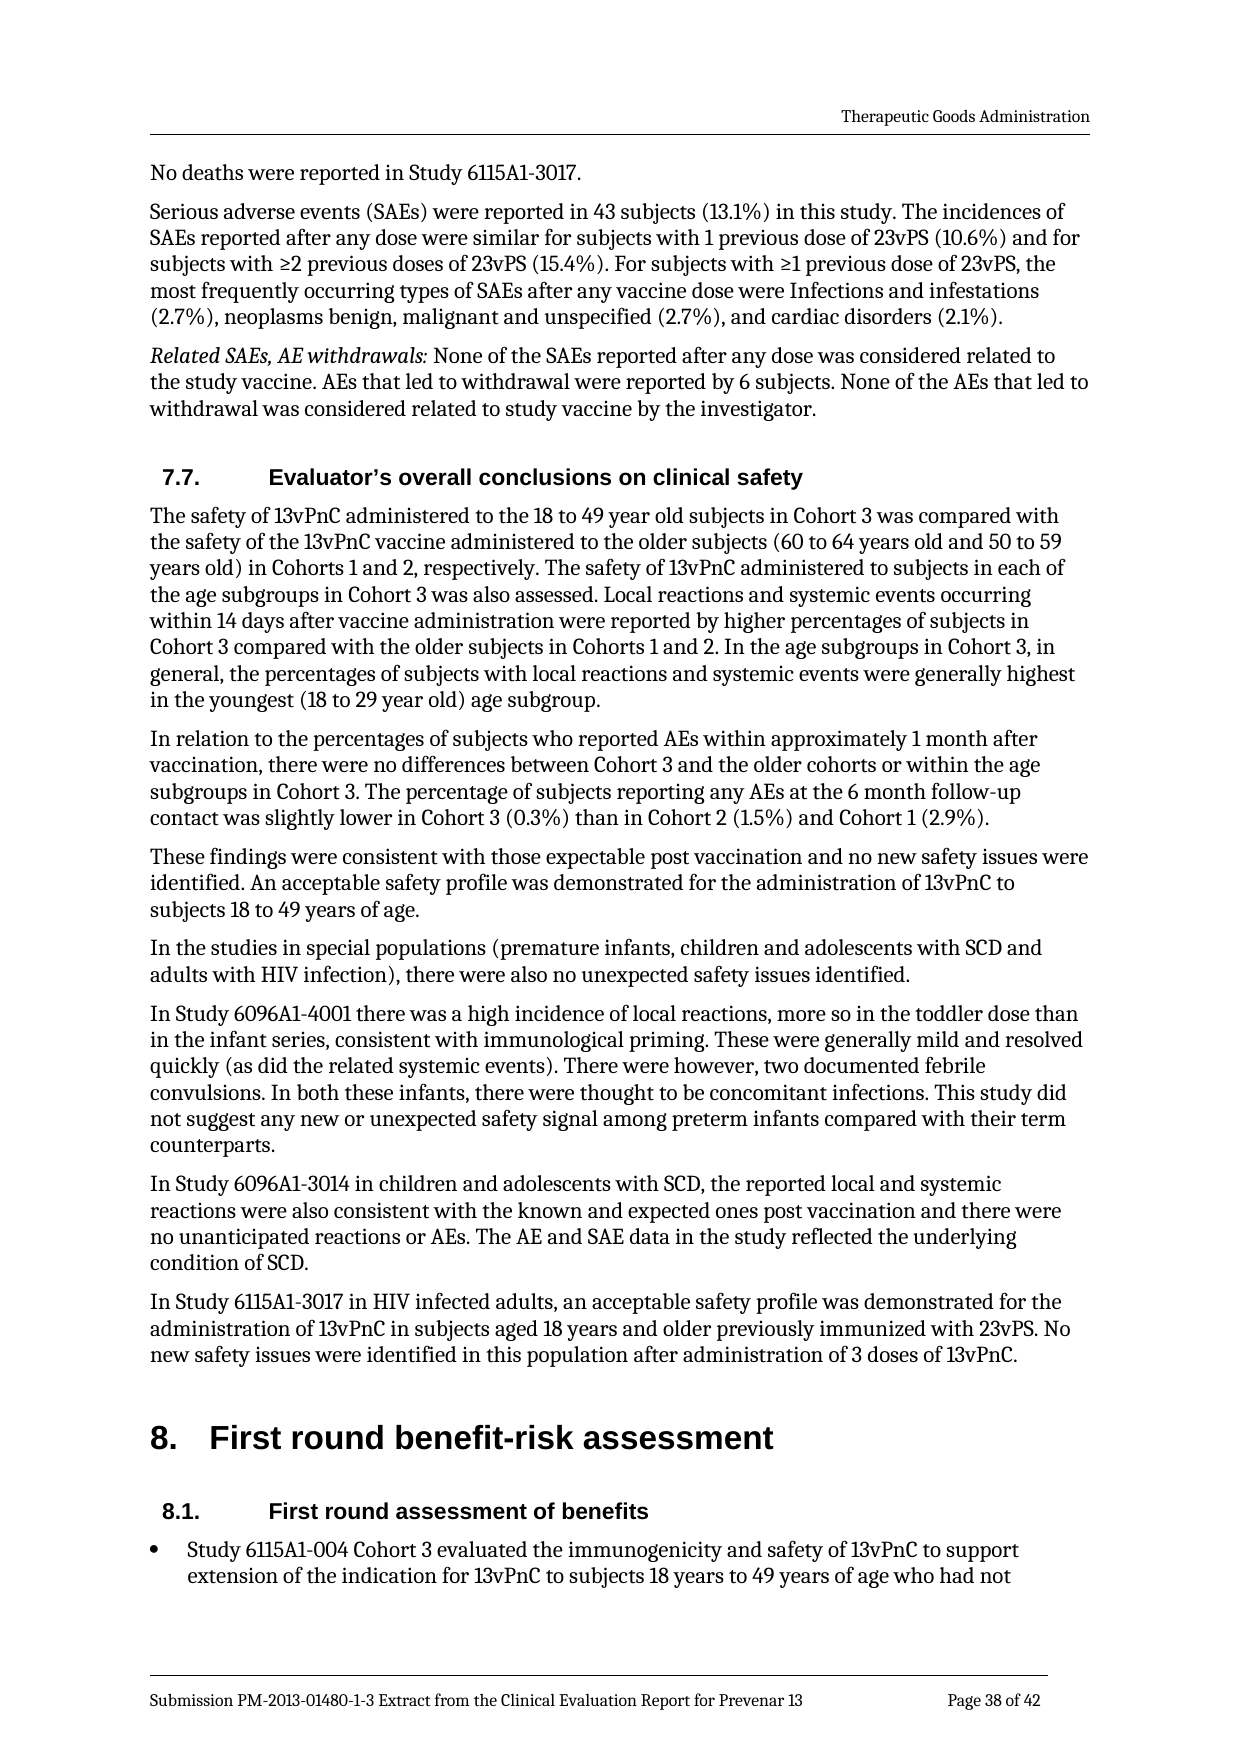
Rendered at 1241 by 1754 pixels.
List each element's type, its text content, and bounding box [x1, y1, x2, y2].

text The safety of 13vPnC administered to the 18 to 49 year old subjects in Cohort 3 was compared with the safety of the 13vPnC vaccine administered to the older subjects (60 to 64 years old and 50 to 59 years old) in Cohorts 1 and 2, respectively. The safety of 13vPnC administered to subjects in each of the age subgroups in Cohort 3 was also assessed. Local reactions and systemic events occurring within 14 days after vaccine administration were reported by higher percentages of subjects in Cohort 3 compared with the older subjects in Cohorts 1 and 2. In the age subgroups in Cohort 3, in general, the percentages of subjects with local reactions and systemic events were generally highest in the youngest (18 to 29 year old) age subgroup. [150, 502, 1090, 713]
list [150, 1537, 1090, 1590]
text In Study 6096A1-4001 there was a high incidence of local reactions, more so in the toddler dose than in the infant series, consistent with immunological priming. These were generally mild and resolved quickly (as did the related systemic events). There were however, two documented febrile convulsions. In both these infants, there were thought to be concomitant infections. This study did not suggest any new or unexpected safety signal among preterm infants compared with their term counterparts. [150, 1000, 1090, 1158]
text In relation to the percentages of subjects who reported AEs within approximately 1 month after vaccination, there were no differences between Cohort 3 and the older cohorts or within the age subgroups in Cohort 3. The percentage of subjects reporting any AEs at the 6 month follow-up contact was slightly lower in Cohort 3 (0.3%) than in Cohort 2 (1.5%) and Cohort 1 (2.9%). [150, 726, 1090, 831]
text Serious adverse events (SAEs) were reported in 43 subjects (13.1%) in this study. The incidences of SAEs reported after any dose were similar for subjects with 1 previous dose of 23vPS (10.6%) and for subjects with ≥2 previous doses of 23vPS (15.4%). For subjects with ≥1 previous dose of 23vPS, the most frequently occurring types of SAEs after any vaccine dose were Infections and infestations (2.7%), neoplasms benign, malignant and unspecified (2.7%), and cardiac disorders (2.1%). [150, 198, 1090, 330]
text No deaths were reported in Study 6115A1-3017. [150, 160, 1090, 186]
text These findings were consistent with those expectable post vaccination and no new safety issues were identified. An acceptable safety profile was demonstrated for the administration of 13vPnC to subjects 18 to 49 years of age. [150, 844, 1090, 923]
text In the studies in special populations (premature infants, children and adolescents with SCD and adults with HIV infection), there were also no unexpected safety issues identified. [150, 935, 1090, 988]
subtitle First round assessment of benefits [162, 1498, 1090, 1524]
subtitle First round benefit-risk assessment [150, 1418, 1090, 1456]
text Related SAEs, AE withdrawals: None of the SAEs reported after any dose was considered related to the study vaccine. AEs that led to withdrawal were reported by 6 subjects. None of the AEs that led to withdrawal was considered related to study vaccine by the investigator. [150, 343, 1090, 422]
text In Study 6115A1-3017 in HIV infected adults, an acceptable safety profile was demonstrated for the administration of 13vPnC in subjects aged 18 years and older previously immunized with 23vPS. No new safety issues were identified in this population after administration of 3 doses of 13vPnC. [150, 1289, 1090, 1368]
text In Study 6096A1-3014 in children and adolescents with SCD, the reported local and systemic reactions were also consistent with the known and expected ones post vaccination and there were no unanticipated reactions or AEs. The AE and SAE data in the study reflected the underlying condition of SCD. [150, 1171, 1090, 1276]
subtitle Evaluator’s overall conclusions on clinical safety [162, 463, 1090, 490]
